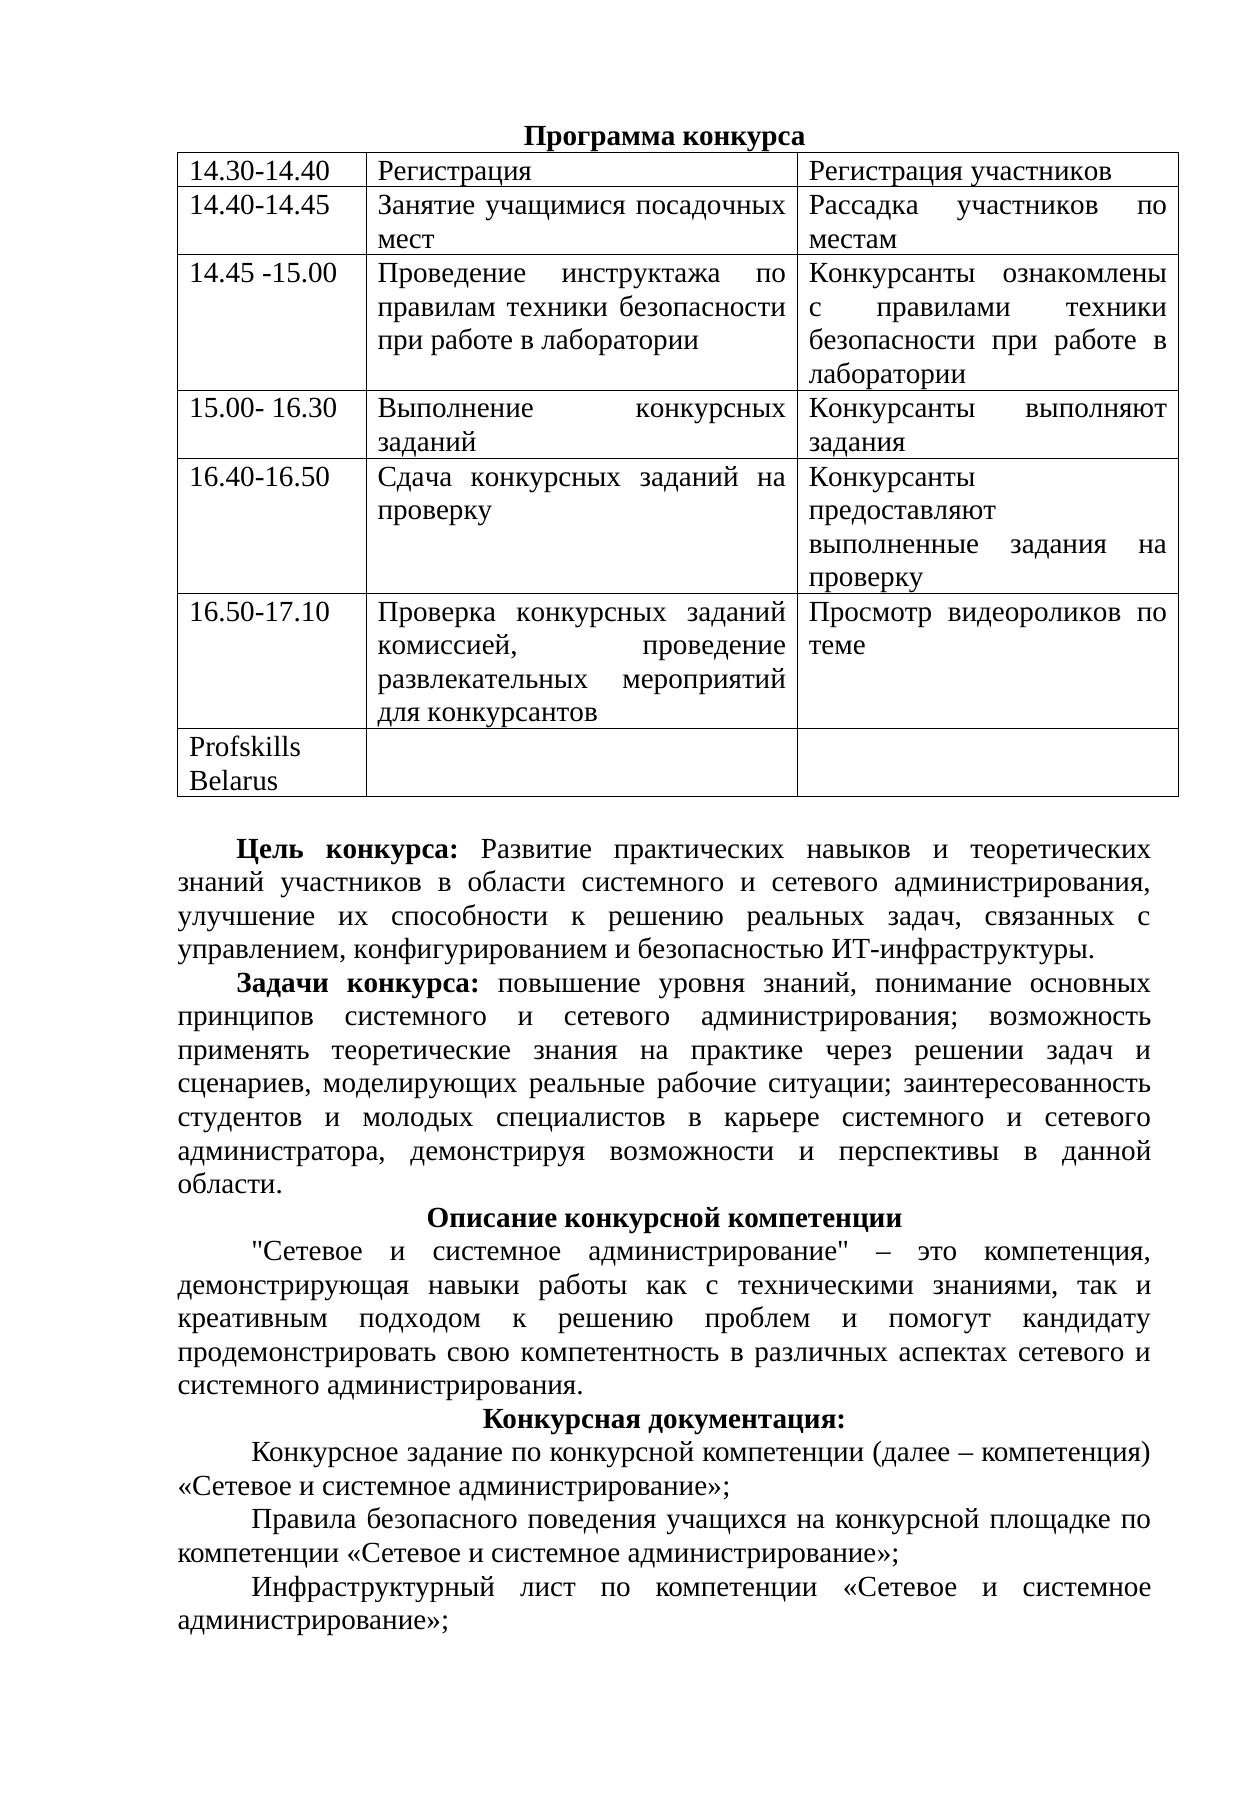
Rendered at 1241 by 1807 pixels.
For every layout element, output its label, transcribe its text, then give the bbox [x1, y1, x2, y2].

table_cell [798, 729, 1178, 796]
text "Сетевое и системное администрирование" – это компетенция, демонстрирующая навыки работы как с техническими знаниями, так и креативным подходом к решению проблем и помогут кандидату продемонстрировать свою компетентность в различных аспектах сетевого и системного администрирования. [177, 1233, 1152, 1401]
text Конкурсное задание по конкурсной компетенции (далее – компетенция) «Сетевое и системное администрирование»; [177, 1434, 1152, 1502]
table_cell [367, 729, 797, 796]
table_cell 14.45 -15.00 [178, 255, 366, 389]
table_cell Рассадка участников по местам [798, 187, 1178, 254]
table_cell Проведение инструктажа по правилам техники безопасности при работе в лаборатории [367, 255, 797, 389]
text Инфраструктурный лист по компетенции «Сетевое и системное администрирование»; [177, 1569, 1152, 1636]
table_cell Просмотр видеороликов по теме [798, 594, 1178, 728]
text Конкурсная документация: [177, 1401, 1152, 1434]
table_header 14.30-14.40 [178, 153, 366, 186]
table_cell Сдача конкурсных заданий на проверку [367, 459, 797, 593]
table_cell 16.40-16.50 [178, 459, 366, 593]
text Задачи конкурса: повышение уровня знаний, понимание основных принципов системного и сетевого администрирования; возможность применять теоретические знания на практике через решении задач и сценариев, моделирующих реальные рабочие ситуации; заинтересованность студентов и молодых специалистов в карьере системного и сетевого администратора, демонстрируя возможности и перспективы в данной области. [177, 965, 1152, 1200]
table_cell Конкурсанты предоставляют выполненные задания на проверку [798, 459, 1178, 593]
table_cell 14.40-14.45 [178, 187, 366, 254]
table_cell 15.00- 16.30 [178, 391, 366, 458]
table_cell Profskills Belarus [178, 729, 366, 796]
table_cell Конкурсанты ознакомлены с правилами техники безопасности при работе в лаборатории [798, 255, 1178, 389]
text Программа конкурса [177, 118, 1152, 152]
text Правила безопасного поведения учащихся на конкурсной площадке по компетенции «Сетевое и системное администрирование»; [177, 1502, 1152, 1569]
text Цель конкурса: Развитие практических навыков и теоретических знаний участников в области системного и сетевого администрирования, улучшение их способности к решению реальных задач, связанных с управлением, конфигурированием и безопасностью ИТ-инфраструктуры. [177, 831, 1152, 965]
table_header Регистрация [367, 153, 797, 186]
text Описание конкурсной компетенции [177, 1200, 1152, 1233]
table_cell Выполнение конкурсных заданий [367, 391, 797, 458]
table_cell Конкурсанты выполняют задания [798, 391, 1178, 458]
table_cell Проверка конкурсных заданий комиссией, проведение развлекательных мероприятий для конкурсантов [367, 594, 797, 728]
table_header Регистрация участников [798, 153, 1178, 186]
table_cell Занятие учащимися посадочных мест [367, 187, 797, 254]
table_cell 16.50-17.10 [178, 594, 366, 728]
